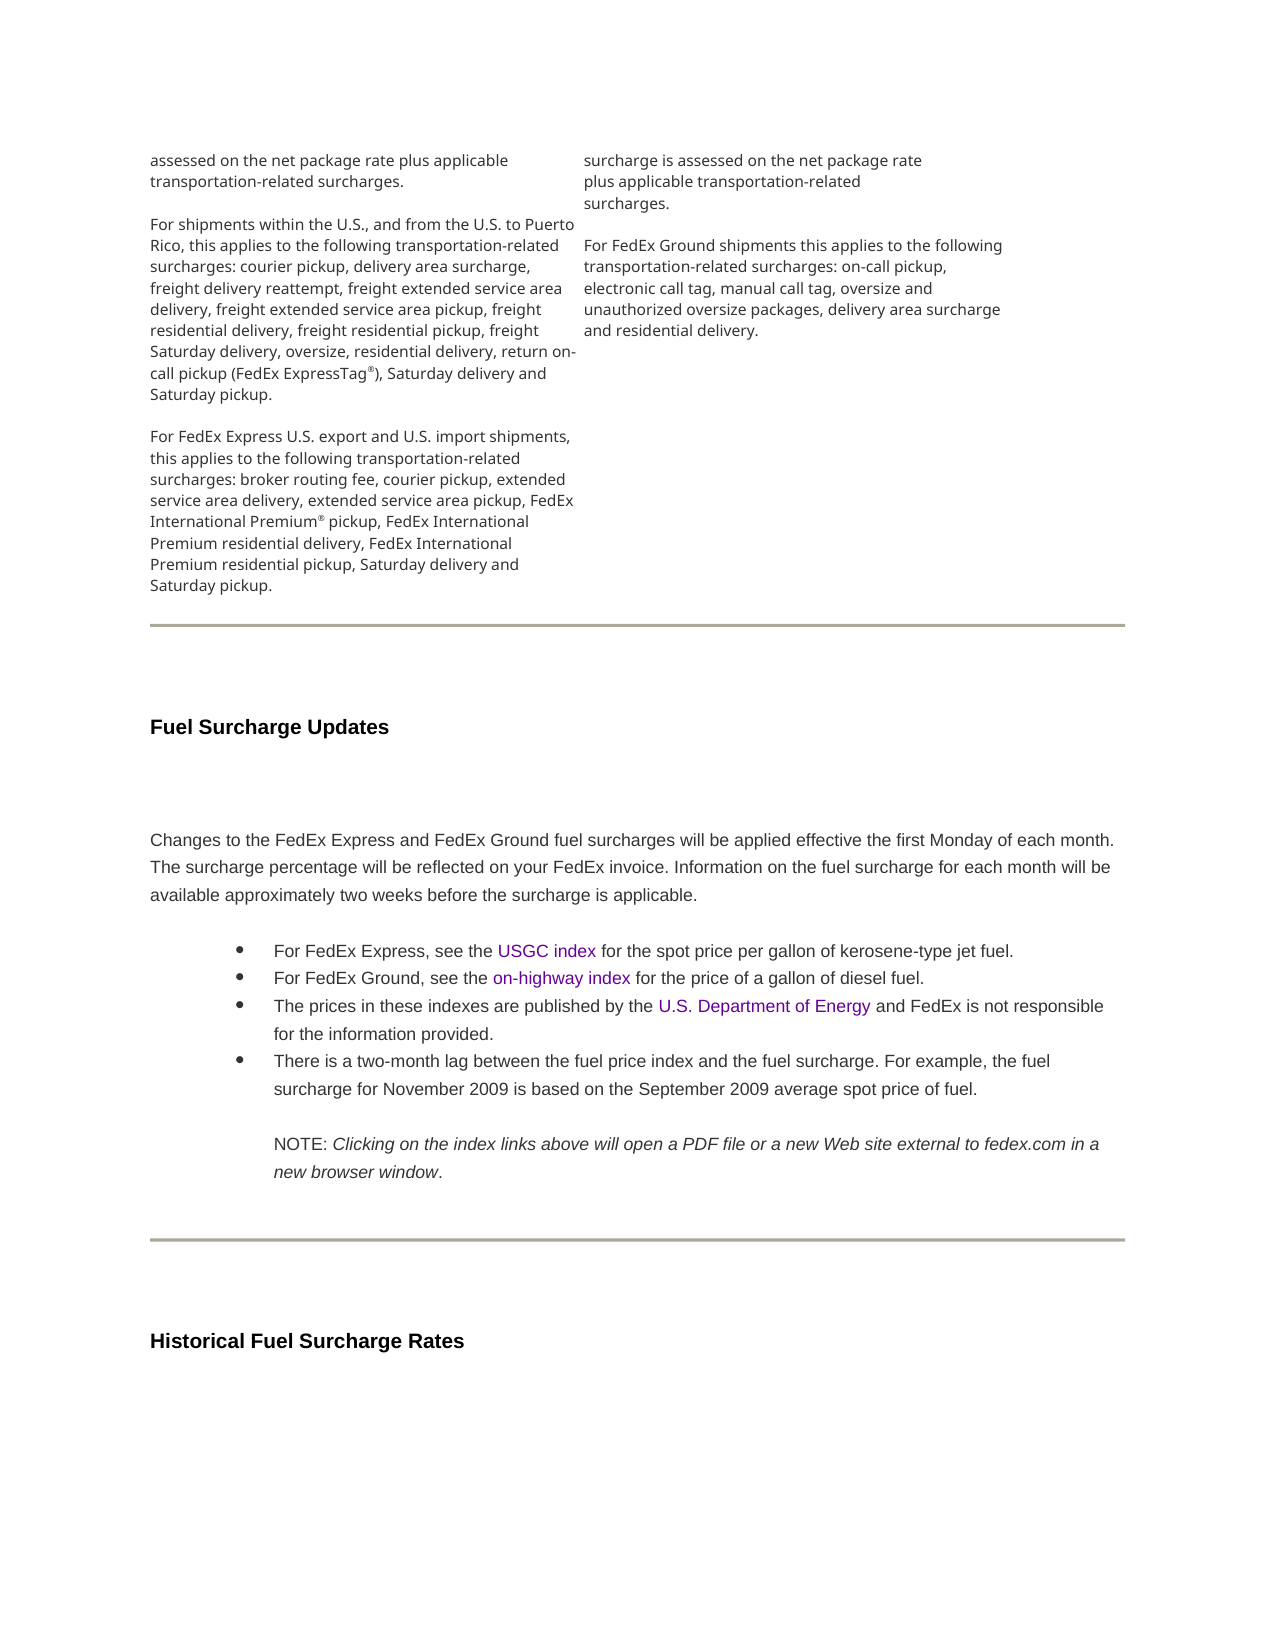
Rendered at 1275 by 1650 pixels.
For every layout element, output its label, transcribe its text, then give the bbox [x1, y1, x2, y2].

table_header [584, 150, 1017, 596]
list For FedEx Express, see the USGC index for the spot price per gallon of kerosene-type jet fuel. [236, 934, 1125, 962]
text Historical Fuel Surcharge Rates [150, 1326, 1125, 1353]
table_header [150, 150, 583, 596]
list The prices in these indexes are published by the U.S. Department of Energy and FedEx is not responsible for the information provided. [236, 989, 1125, 1044]
text Changes to the FedEx Express and FedEx Ground fuel surcharges will be applied effective the first Monday of each month. The surcharge percentage will be reflected on your FedEx invoice. Information on the fuel surcharge for each month will be available approximately two weeks before the surcharge is applicable. [150, 768, 1125, 905]
list There is a two-month lag between the fuel price index and the fuel surcharge. For example, the fuel surcharge for November 2009 is based on the September 2009 average spot price of fuel. NOTE: Clicking on the index links above will open a PDF file or a new Web site external to fedex.com in a new browser window. [236, 1044, 1125, 1182]
list For FedEx Ground, see the on-highway index for the price of a gallon of diesel fuel. [236, 962, 1125, 989]
text Fuel Surcharge Updates [150, 711, 1125, 738]
